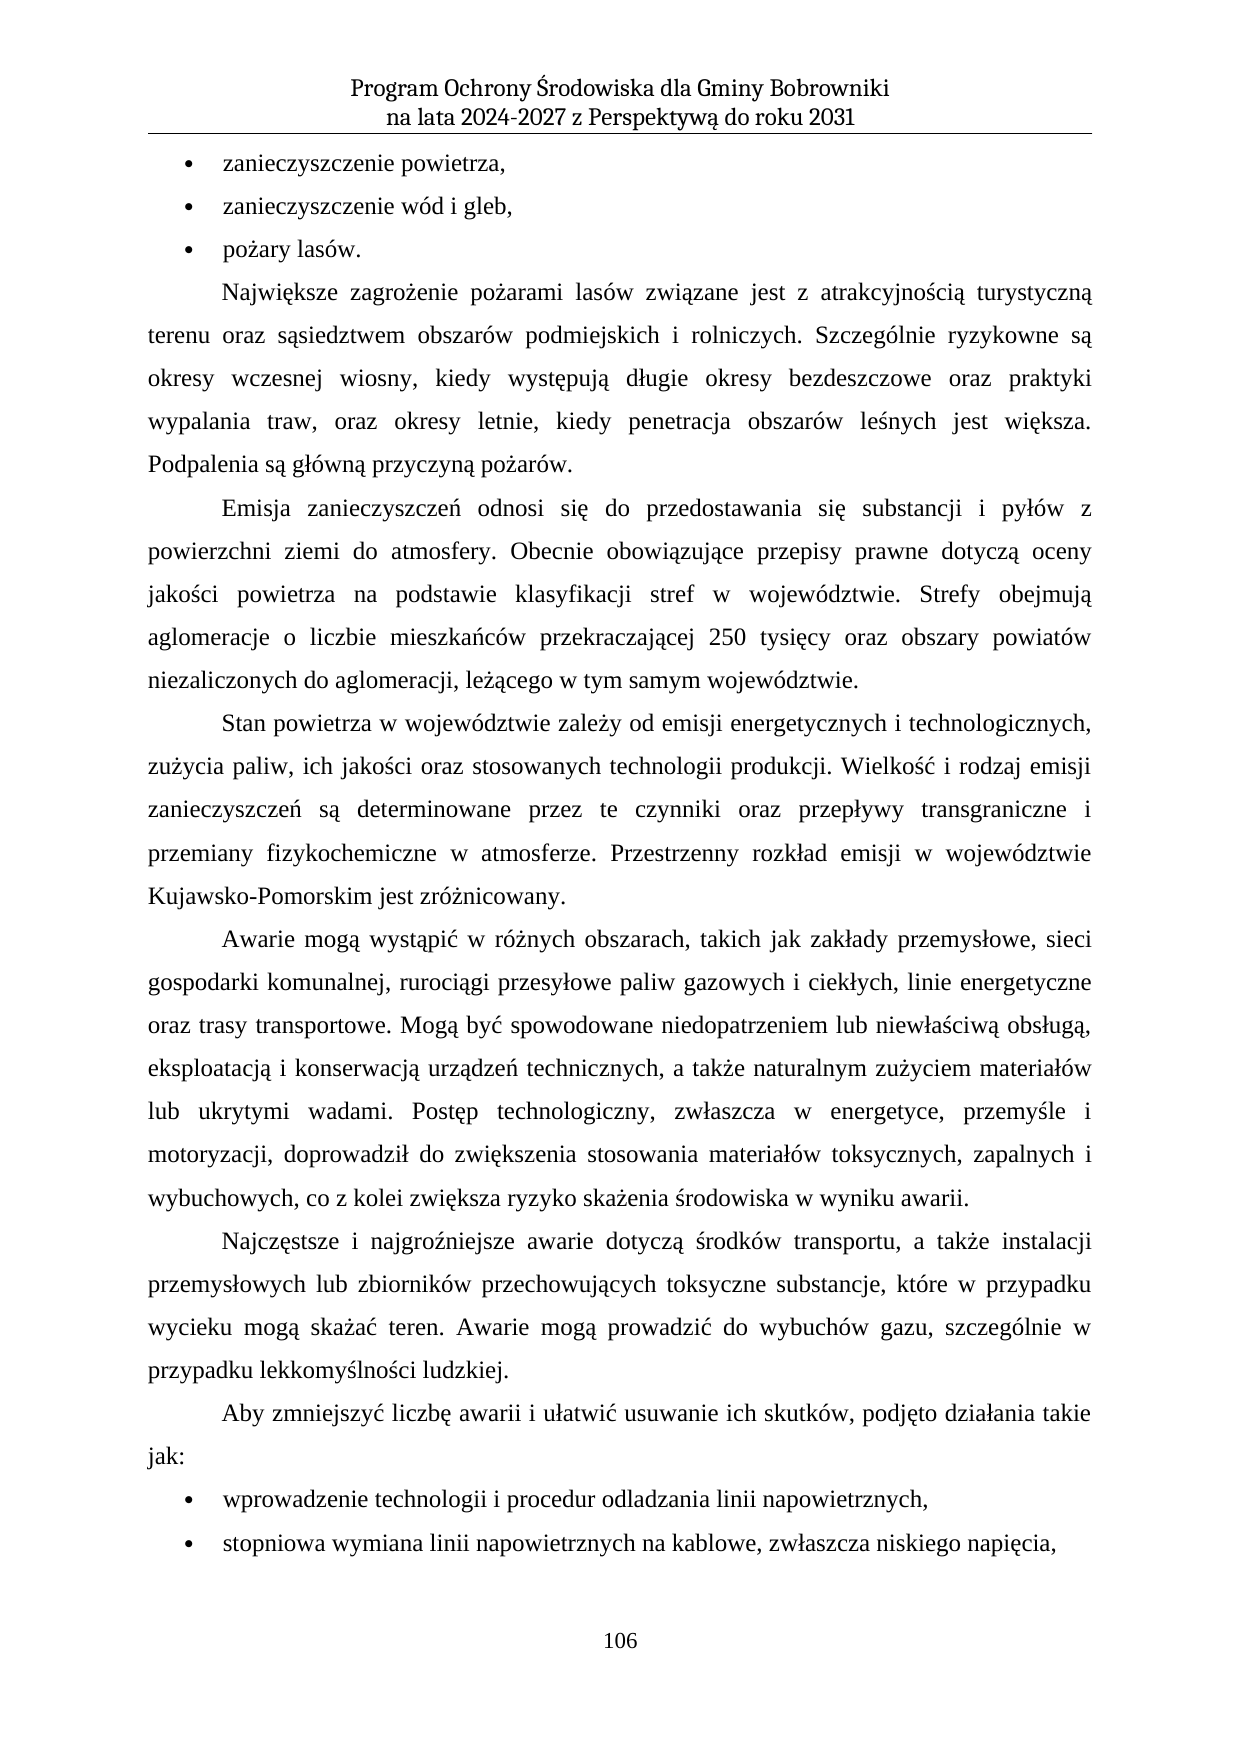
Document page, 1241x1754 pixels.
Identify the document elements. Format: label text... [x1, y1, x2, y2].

list zanieczyszczenie wód i gleb, [185, 191, 1092, 219]
text Najczęstsze i najgroźniejsze awarie dotyczą środków transportu, a także instalacji przemysłowych lub zbiorników przechowujących toksyczne substancje, które w przypadku wycieku mogą skażać teren. Awarie mogą prowadzić do wybuchów gazu, szczególnie w przypadku lekkomyślności ludzkiej. [148, 1226, 1092, 1384]
list stopniowa wymiana linii napowietrznych na kablowe, zwłaszcza niskiego napięcia, [185, 1528, 1092, 1556]
list zanieczyszczenie powietrza, [185, 148, 1092, 176]
text Największe zagrożenie pożarami lasów związane jest z atrakcyjnością turystyczną terenu oraz sąsiedztwem obszarów podmiejskich i rolniczych. Szczególnie ryzykowne są okresy wczesnej wiosny, kiedy występują długie okresy bezdeszczowe oraz praktyki wypalania traw, oraz okresy letnie, kiedy penetracja obszarów leśnych jest większa. Podpalenia są główną przyczyną pożarów. [148, 277, 1092, 478]
text Stan powietrza w województwie zależy od emisji energetycznych i technologicznych, zużycia paliw, ich jakości oraz stosowanych technologii produkcji. Wielkość i rodzaj emisji zanieczyszczeń są determinowane przez te czynniki oraz przepływy transgraniczne i przemiany fizykochemiczne w atmosferze. Przestrzenny rozkład emisji w województwie Kujawsko-Pomorskim jest zróżnicowany. [148, 708, 1092, 909]
text Emisja zanieczyszczeń odnosi się do przedostawania się substancji i pyłów z powierzchni ziemi do atmosfery. Obecnie obowiązujące przepisy prawne dotyczą oceny jakości powietrza na podstawie klasyfikacji stref w województwie. Strefy obejmują aglomeracje o liczbie mieszkańców przekraczającej 250 tysięcy oraz obszary powiatów niezaliczonych do aglomeracji, leżącego w tym samym województwie. [148, 493, 1092, 694]
text Aby zmniejszyć liczbę awarii i ułatwić usuwanie ich skutków, podjęto działania takie jak: [148, 1398, 1092, 1470]
list pożary lasów. [185, 234, 1092, 263]
list wprowadzenie technologii i procedur odladzania linii napowietrznych, [185, 1484, 1092, 1513]
text Awarie mogą wystąpić w różnych obszarach, takich jak zakłady przemysłowe, sieci gospodarki komunalnej, rurociągi przesyłowe paliw gazowych i ciekłych, linie energetyczne oraz trasy transportowe. Mogą być spowodowane niedopatrzeniem lub niewłaściwą obsługą, eksploatacją i konserwacją urządzeń technicznych, a także naturalnym zużyciem materiałów lub ukrytymi wadami. Postęp technologiczny, zwłaszcza w energetyce, przemyśle i motoryzacji, doprowadził do zwiększenia stosowania materiałów toksycznych, zapalnych i wybuchowych, co z kolei zwiększa ryzyko skażenia środowiska w wyniku awarii. [148, 924, 1092, 1211]
